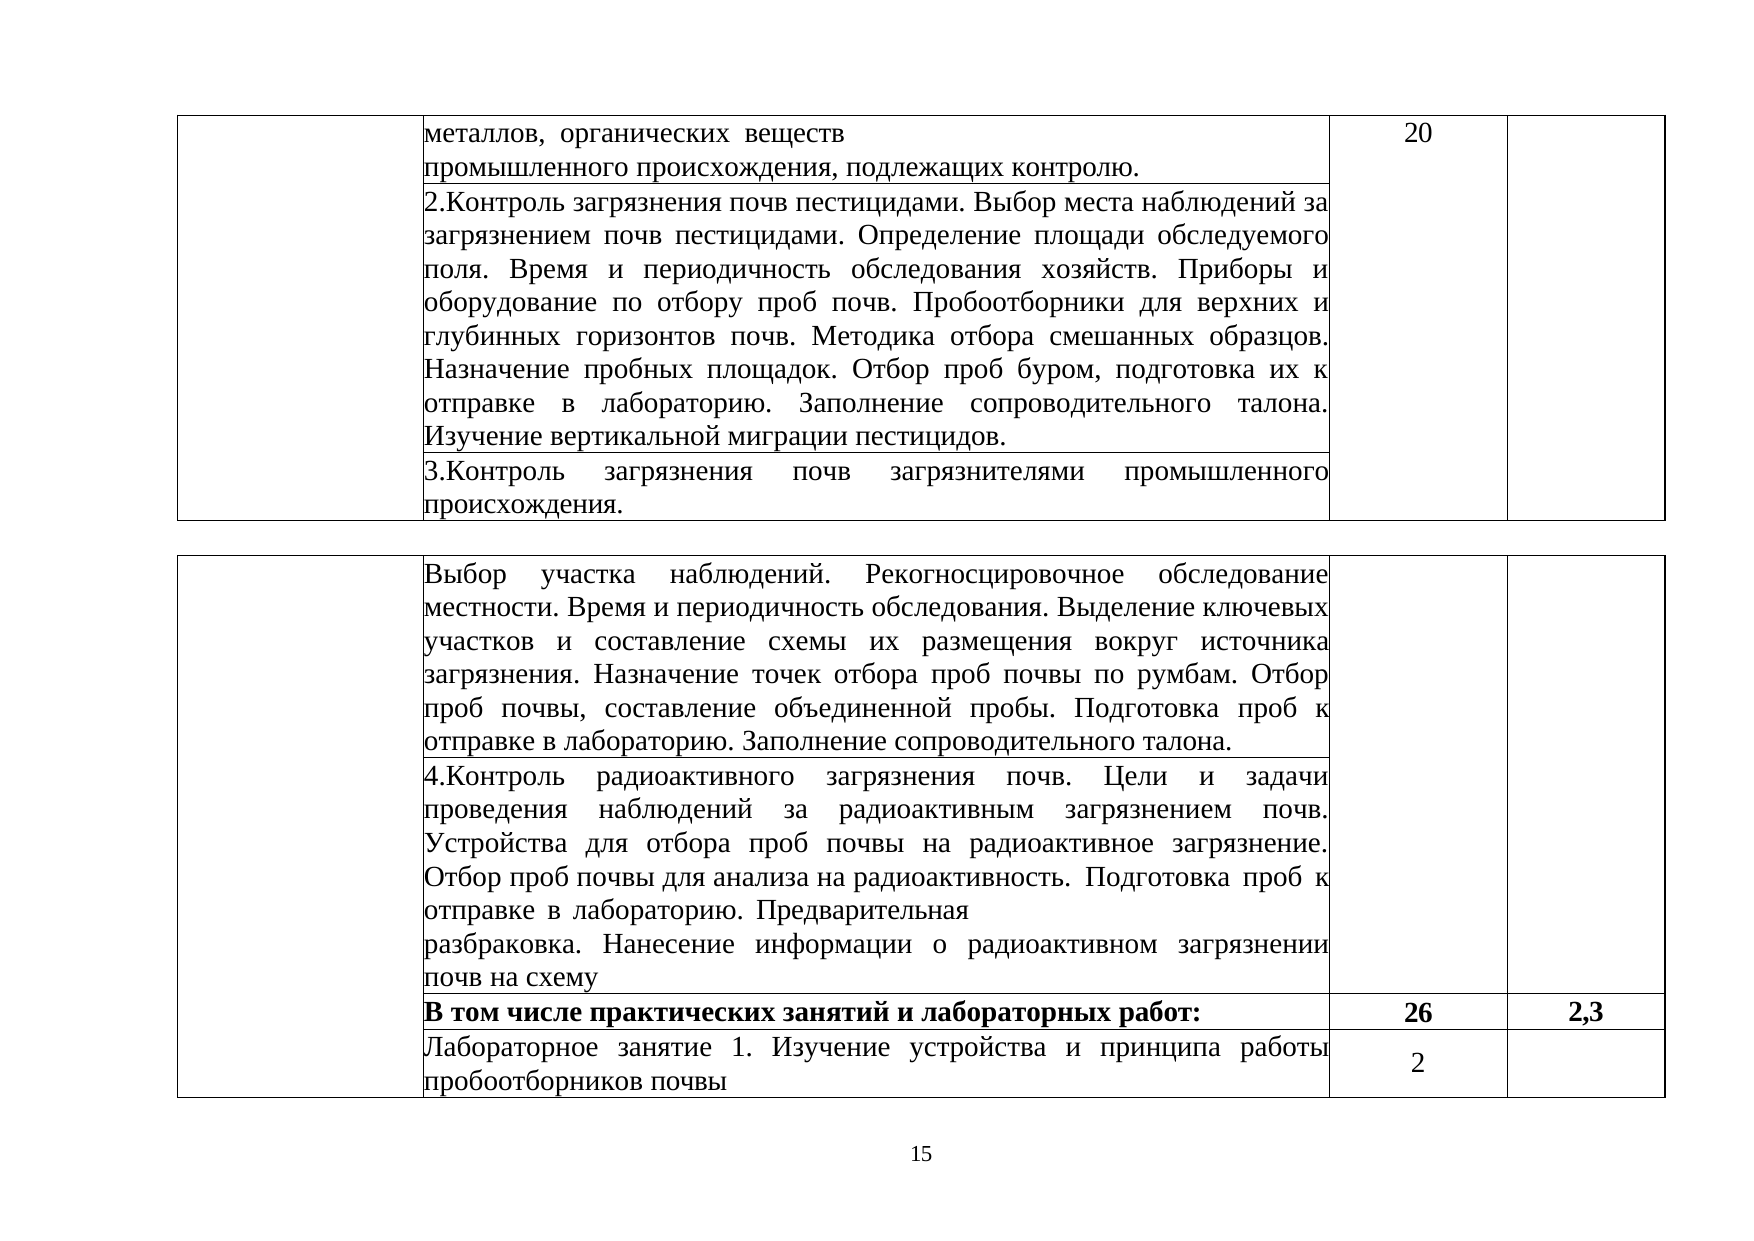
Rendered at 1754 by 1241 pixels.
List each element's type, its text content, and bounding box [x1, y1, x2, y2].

table_cell 2 [1330, 1030, 1507, 1097]
table_cell 2,3 [1508, 994, 1664, 1028]
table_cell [424, 116, 1329, 183]
table_cell [1508, 1030, 1664, 1097]
table_header [1330, 556, 1507, 993]
table_cell 4.Контроль радиоактивного загрязнения почв. Цели и задачи проведения наблюдений за радиоактивным загрязнением почв. Устройства для отбора проб почвы на радиоактивное загрязнение. Отбор проб почвы для анализа на радиоактивность. Подготовка проб к отправке в лабораторию. Предварительная разбраковка. Нанесение информации о радиоактивном загрязнении почв на схему [424, 758, 1329, 993]
table_header Выбор участка наблюдений. Рекогносцировочное обследование местности. Время и периодичность обследования. Выделение ключевых участков и составление схемы их размещения вокруг источника загрязнения. Назначение точек отбора проб почвы по румбам. Отбор проб почвы, составление объединенной пробы. Подготовка проб к отправке в лабораторию. Заполнение сопроводительного талона. [424, 556, 1329, 757]
table_header [178, 556, 423, 1097]
table_cell 3.Контроль загрязнения почв загрязнителями промышленного происхождения. [424, 453, 1329, 520]
table_cell 20 [1330, 116, 1507, 520]
table_cell Лабораторное занятие 1. Изучение устройства и принципа работы пробоотборников почвы [424, 1030, 1329, 1097]
table_cell В том числе практических занятий и лабораторных работ: [424, 994, 1329, 1028]
table_cell [1508, 116, 1664, 520]
table_cell 26 [1330, 994, 1507, 1028]
table_cell 2.Контроль загрязнения почв пестицидами. Выбор места наблюдений за загрязнением почв пестицидами. Определение площади обследуемого поля. Время и периодичность обследования хозяйств. Приборы и оборудование по отбору проб почв. Пробоотборники для верхних и глубинных горизонтов почв. Методика отбора смешанных образцов. Назначение пробных площадок. Отбор проб буром, подготовка их к отправке в лабораторию. Заполнение сопроводительного талона. Изучение вертикальной миграции пестицидов. [424, 184, 1329, 452]
table_header [1508, 556, 1664, 993]
